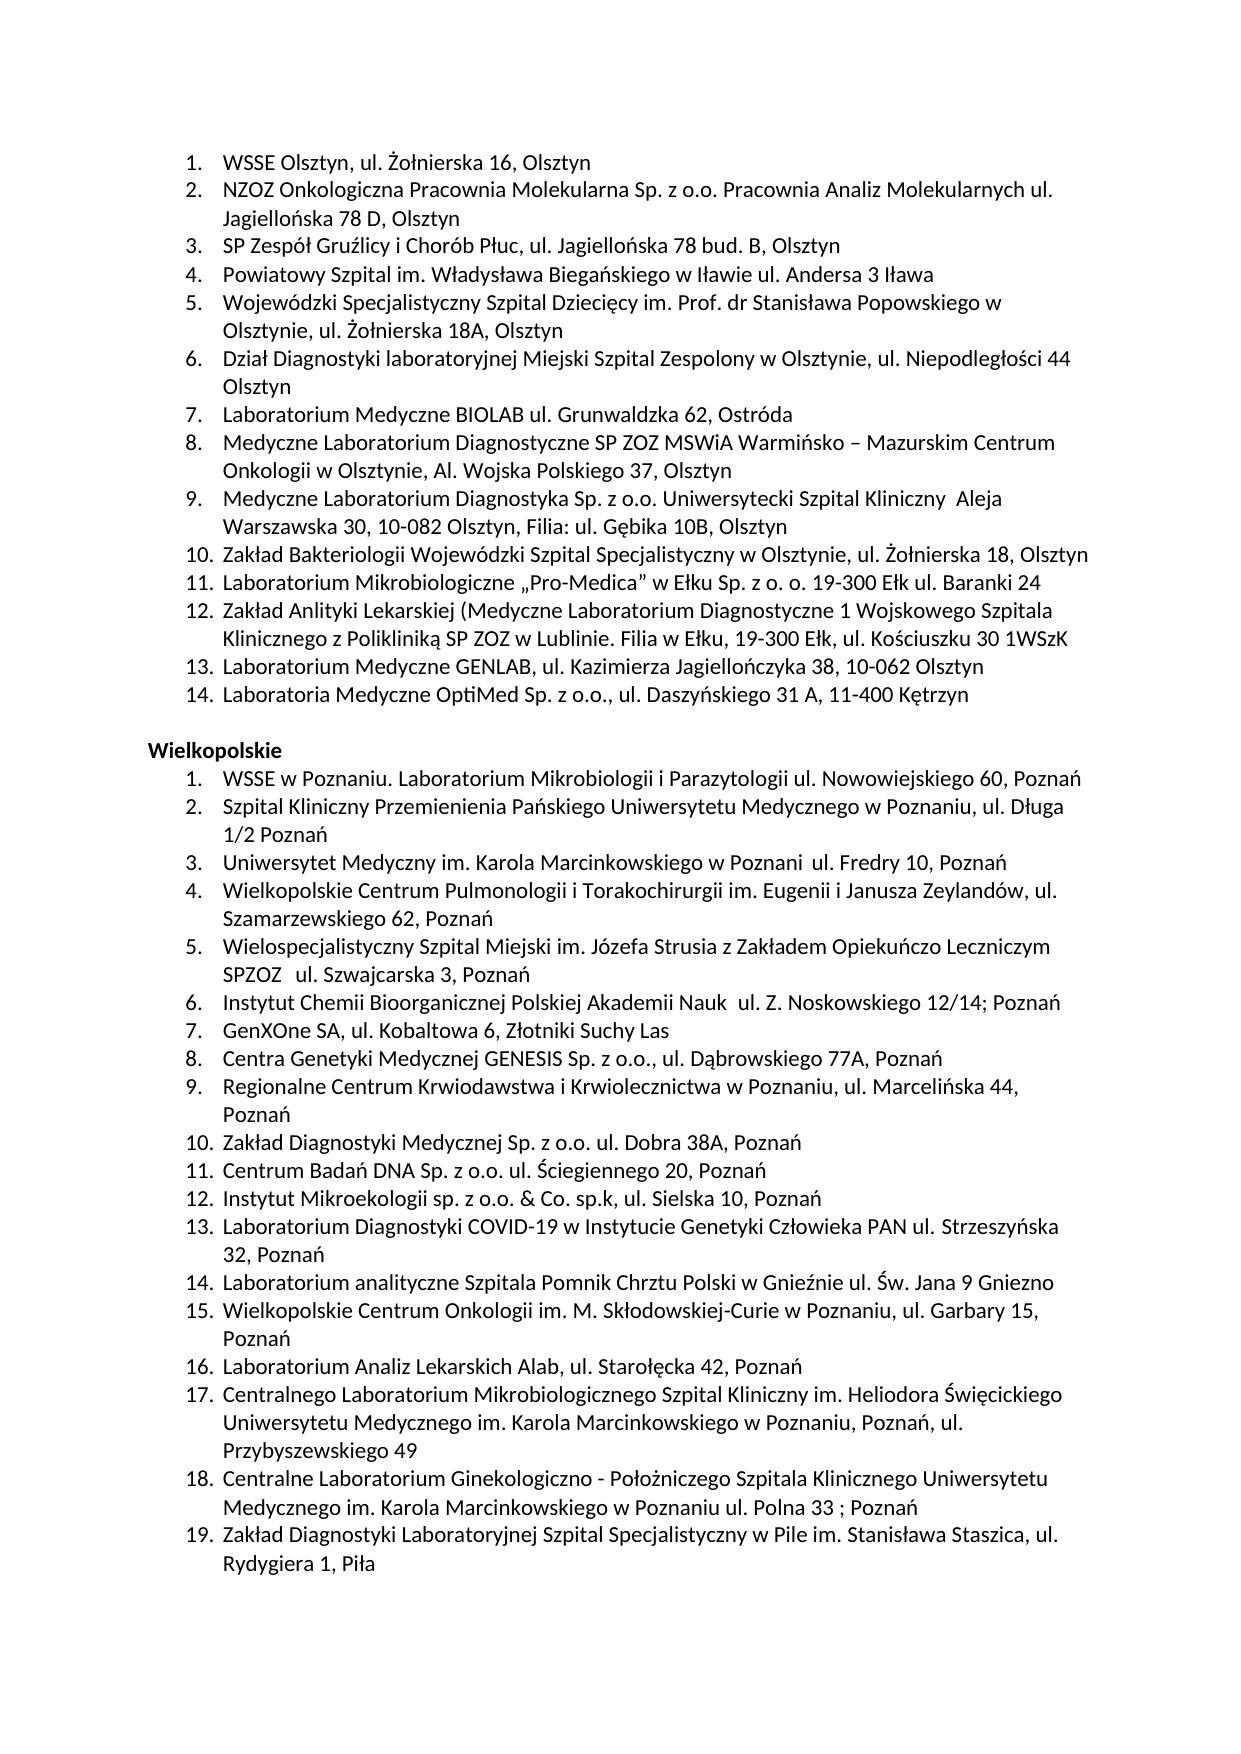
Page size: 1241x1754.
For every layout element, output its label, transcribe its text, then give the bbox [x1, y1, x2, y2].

list SP Zespół Gruźlicy i Chorób Płuc, ul. Jagiellońska 78 bud. B, Olsztyn [185, 232, 1093, 260]
list Laboratorium Medyczne GENLAB, ul. Kazimierza Jagiellończyka 38, 10-062 Olsztyn [185, 652, 1093, 680]
list Zakład Bakteriologii Wojewódzki Szpital Specjalistyczny w Olsztynie, ul. Żołnierska 18, Olsztyn [185, 540, 1093, 568]
list Wojewódzki Specjalistyczny Szpital Dziecięcy im. Prof. dr Stanisława Popowskiego w Olsztynie, ul. Żołnierska 18A, Olsztyn [185, 288, 1093, 344]
list Laboratorium Analiz Lekarskich Alab, ul. Starołęcka 42, Poznań [185, 1352, 1093, 1381]
list Szpital Kliniczny Przemienienia Pańskiego Uniwersytetu Medycznego w Poznaniu, ul. Długa 1/2 Poznań [185, 792, 1093, 848]
list Laboratorium analityczne Szpitala Pomnik Chrztu Polski w Gnieźnie ul. Św. Jana 9 Gniezno [185, 1268, 1093, 1296]
list Medyczne Laboratorium Diagnostyka Sp. z o.o. Uniwersytecki Szpital Kliniczny Aleja Warszawska 30, 10-082 Olsztyn, Filia: ul. Gębika 10B, Olsztyn [185, 484, 1093, 540]
list Zakład Diagnostyki Medycznej Sp. z o.o. ul. Dobra 38A, Poznań [185, 1128, 1093, 1156]
list Zakład Diagnostyki Laboratoryjnej Szpital Specjalistyczny w Pile im. Stanisława Staszica, ul. Rydygiera 1, Piła [185, 1521, 1093, 1577]
list Wielospecjalistyczny Szpital Miejski im. Józefa Strusia z Zakładem Opiekuńczo Leczniczym SPZOZ ul. Szwajcarska 3, Poznań [185, 932, 1093, 988]
list Laboratorium Mikrobiologiczne „Pro-Medica” w Ełku Sp. z o. o. 19-300 Ełk ul. Baranki 24 [185, 568, 1093, 596]
list Laboratoria Medyczne OptiMed Sp. z o.o., ul. Daszyńskiego 31 A, 11-400 Kętrzyn [185, 680, 1093, 708]
list Instytut Mikroekologii sp. z o.o. & Co. sp.k, ul. Sielska 10, Poznań [185, 1184, 1093, 1212]
list Centralne Laboratorium Ginekologiczno - Położniczego Szpitala Klinicznego Uniwersytetu Medycznego im. Karola Marcinkowskiego w Poznaniu ul. Polna 33 ; Poznań [185, 1464, 1093, 1521]
list Uniwersytet Medyczny im. Karola Marcinkowskiego w Poznani ul. Fredry 10, Poznań [185, 848, 1093, 876]
list Centrum Badań DNA Sp. z o.o. ul. Ściegiennego 20, Poznań [185, 1156, 1093, 1184]
list Centra Genetyki Medycznej GENESIS Sp. z o.o., ul. Dąbrowskiego 77A, Poznań [185, 1044, 1093, 1072]
list Instytut Chemii Bioorganicznej Polskiej Akademii Nauk ul. Z. Noskowskiego 12/14; Poznań [185, 988, 1093, 1016]
list Medyczne Laboratorium Diagnostyczne SP ZOZ MSWiA Warmińsko – Mazurskim Centrum Onkologii w Olsztynie, Al. Wojska Polskiego 37, Olsztyn [185, 428, 1093, 484]
list Powiatowy Szpital im. Władysława Biegańskiego w Iławie ul. Andersa 3 Iława [185, 260, 1093, 288]
list Centralnego Laboratorium Mikrobiologicznego Szpital Kliniczny im. Heliodora Święcickiego Uniwersytetu Medycznego im. Karola Marcinkowskiego w Poznaniu, Poznań, ul. Przybyszewskiego 49 [185, 1381, 1093, 1464]
list NZOZ Onkologiczna Pracownia Molekularna Sp. z o.o. Pracownia Analiz Molekularnych ul. Jagiellońska 78 D, Olsztyn [185, 176, 1093, 232]
list Laboratorium Medyczne BIOLAB ul. Grunwaldzka 62, Ostróda [185, 400, 1093, 428]
list GenXOne SA, ul. Kobaltowa 6, Złotniki Suchy Las [185, 1016, 1093, 1044]
list WSSE w Poznaniu. Laboratorium Mikrobiologii i Parazytologii ul. Nowowiejskiego 60, Poznań [185, 764, 1093, 792]
list Wielkopolskie Centrum Pulmonologii i Torakochirurgii im. Eugenii i Janusza Zeylandów, ul. Szamarzewskiego 62, Poznań [185, 876, 1093, 932]
list Wielkopolskie Centrum Onkologii im. M. Skłodowskiej-Curie w Poznaniu, ul. Garbary 15, Poznań [185, 1296, 1093, 1352]
list WSSE Olsztyn, ul. Żołnierska 16, Olsztyn [185, 148, 1093, 176]
list Regionalne Centrum Krwiodawstwa i Krwiolecznictwa w Poznaniu, ul. Marcelińska 44, Poznań [185, 1072, 1093, 1128]
list Dział Diagnostyki laboratoryjnej Miejski Szpital Zespolony w Olsztynie, ul. Niepodległości 44 Olsztyn [185, 344, 1093, 400]
text Wielkopolskie [148, 736, 1093, 764]
list Zakład Anlityki Lekarskiej (Medyczne Laboratorium Diagnostyczne 1 Wojskowego Szpitala Klinicznego z Polikliniką SP ZOZ w Lublinie. Filia w Ełku, 19-300 Ełk, ul. Kościuszku 30 1WSzK [185, 596, 1093, 652]
list Laboratorium Diagnostyki COVID-19 w Instytucie Genetyki Człowieka PAN ul. Strzeszyńska 32, Poznań [185, 1212, 1093, 1268]
